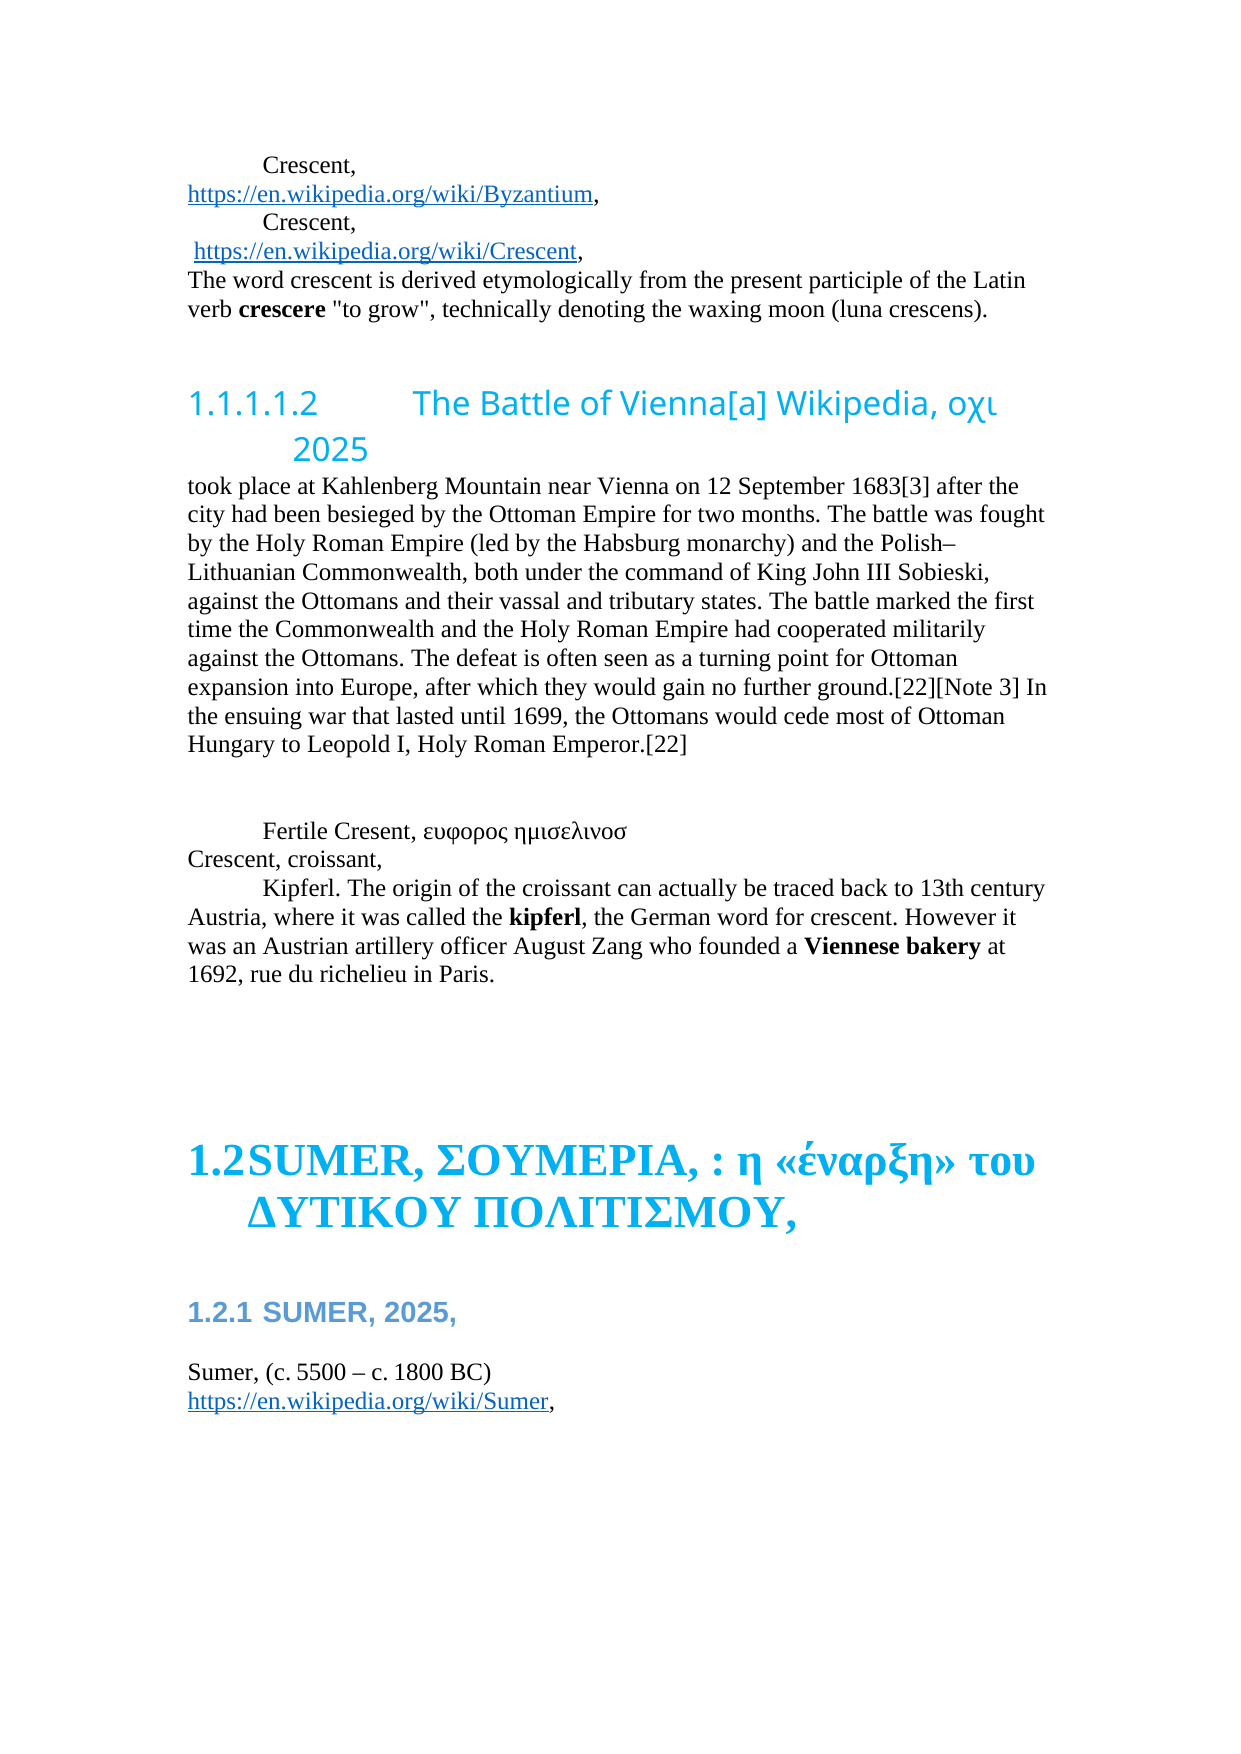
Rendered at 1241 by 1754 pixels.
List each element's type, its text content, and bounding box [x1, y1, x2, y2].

text took place at Kahlenberg Mountain near Vienna on 12 September 1683[3] after the city had been besieged by the Ottoman Empire for two months. The battle was fought by the Holy Roman Empire (led by the Habsburg monarchy) and the Polish–Lithuanian Commonwealth, both under the command of King John III Sobieski, against the Ottomans and their vassal and tributary states. The battle marked the first time the Commonwealth and the Holy Roman Empire had cooperated militarily against the Ottomans. The defeat is often seen as a turning point for Ottoman expansion into Europe, after which they would gain no further ground.[22][Note 3] In the ensuing war that lasted until 1699, the Ottomans would cede most of Ottoman Hungary to Leopold I, Holy Roman Emperor.[22] [187, 471, 1053, 758]
subtitle The Battle of Vienna[a] Wikipedia, οχι 2025 [187, 380, 1053, 471]
text https://en.wikipedia.org/wiki/Sumer, [187, 1386, 1053, 1415]
text Crescent, croissant, [187, 844, 1053, 873]
text The word crescent is derived etymologically from the present participle of the Latin verb crescere "to grow", technically denoting the waxing moon (luna crescens). [187, 265, 1053, 322]
subtitle SUMER, ΣΟΥΜΕΡΙΑ, : η «έναρξη» του ΔΥΤΙΚΟΥ ΠΟΛΙΤΙΣΜΟΥ, [187, 1132, 1053, 1237]
text https://en.wikipedia.org/wiki/Crescent, [187, 236, 1053, 265]
text Crescent, [187, 150, 1053, 179]
text Crescent, [187, 207, 1053, 236]
text Fertile Cresent, ευφορος ημισελινοσ [187, 816, 1053, 844]
text Sumer, (c. 5500 – c. 1800 BC) [187, 1357, 1053, 1386]
text Kipferl. The origin of the croissant can actually be traced back to 13th century Austria, where it was called the kipferl, the German word for crescent. However it was an Austrian artillery officer August Zang who founded a Viennese bakery at 1692, rue du richelieu in Paris. [187, 873, 1053, 988]
text https://en.wikipedia.org/wiki/Byzantium, [187, 179, 1053, 207]
subtitle SUMER, 2025, [187, 1295, 1053, 1328]
